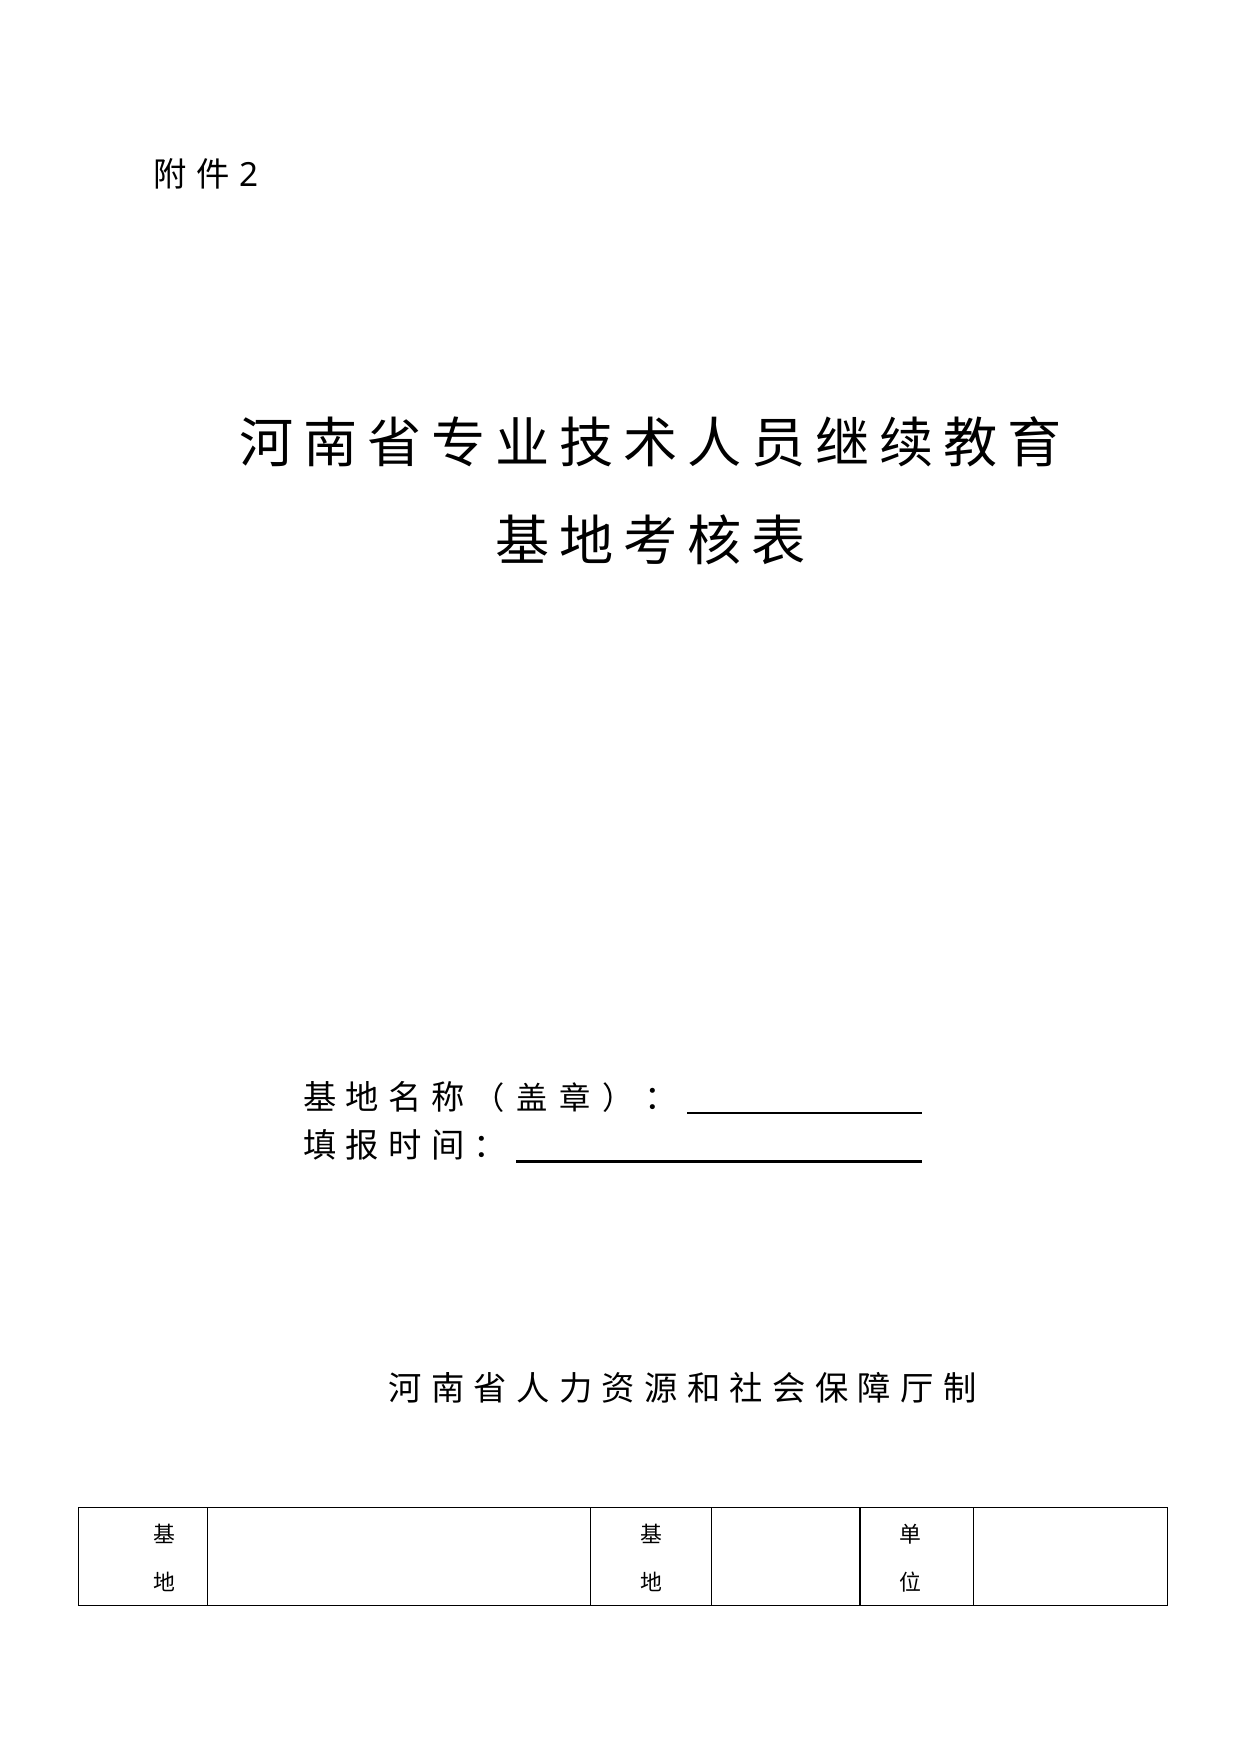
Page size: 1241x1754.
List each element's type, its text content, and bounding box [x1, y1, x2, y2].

table_header [974, 1508, 1167, 1605]
text 基地名称（盖章）： [153, 1070, 1093, 1119]
text 填报时间： [153, 1119, 1093, 1167]
table_header 基地名称 [79, 1508, 207, 1605]
table_header 单位性质 [861, 1508, 973, 1605]
table_header 基地编号 [591, 1508, 711, 1605]
text 河南省人力资源和社会保障厅制 [153, 1362, 1093, 1410]
text 河南省专业技术人员继续教育 [153, 391, 1093, 488]
text 基地考核表 [153, 488, 1093, 585]
text 附件2 [153, 148, 1093, 197]
table_header [712, 1508, 859, 1605]
table_header [208, 1508, 590, 1605]
